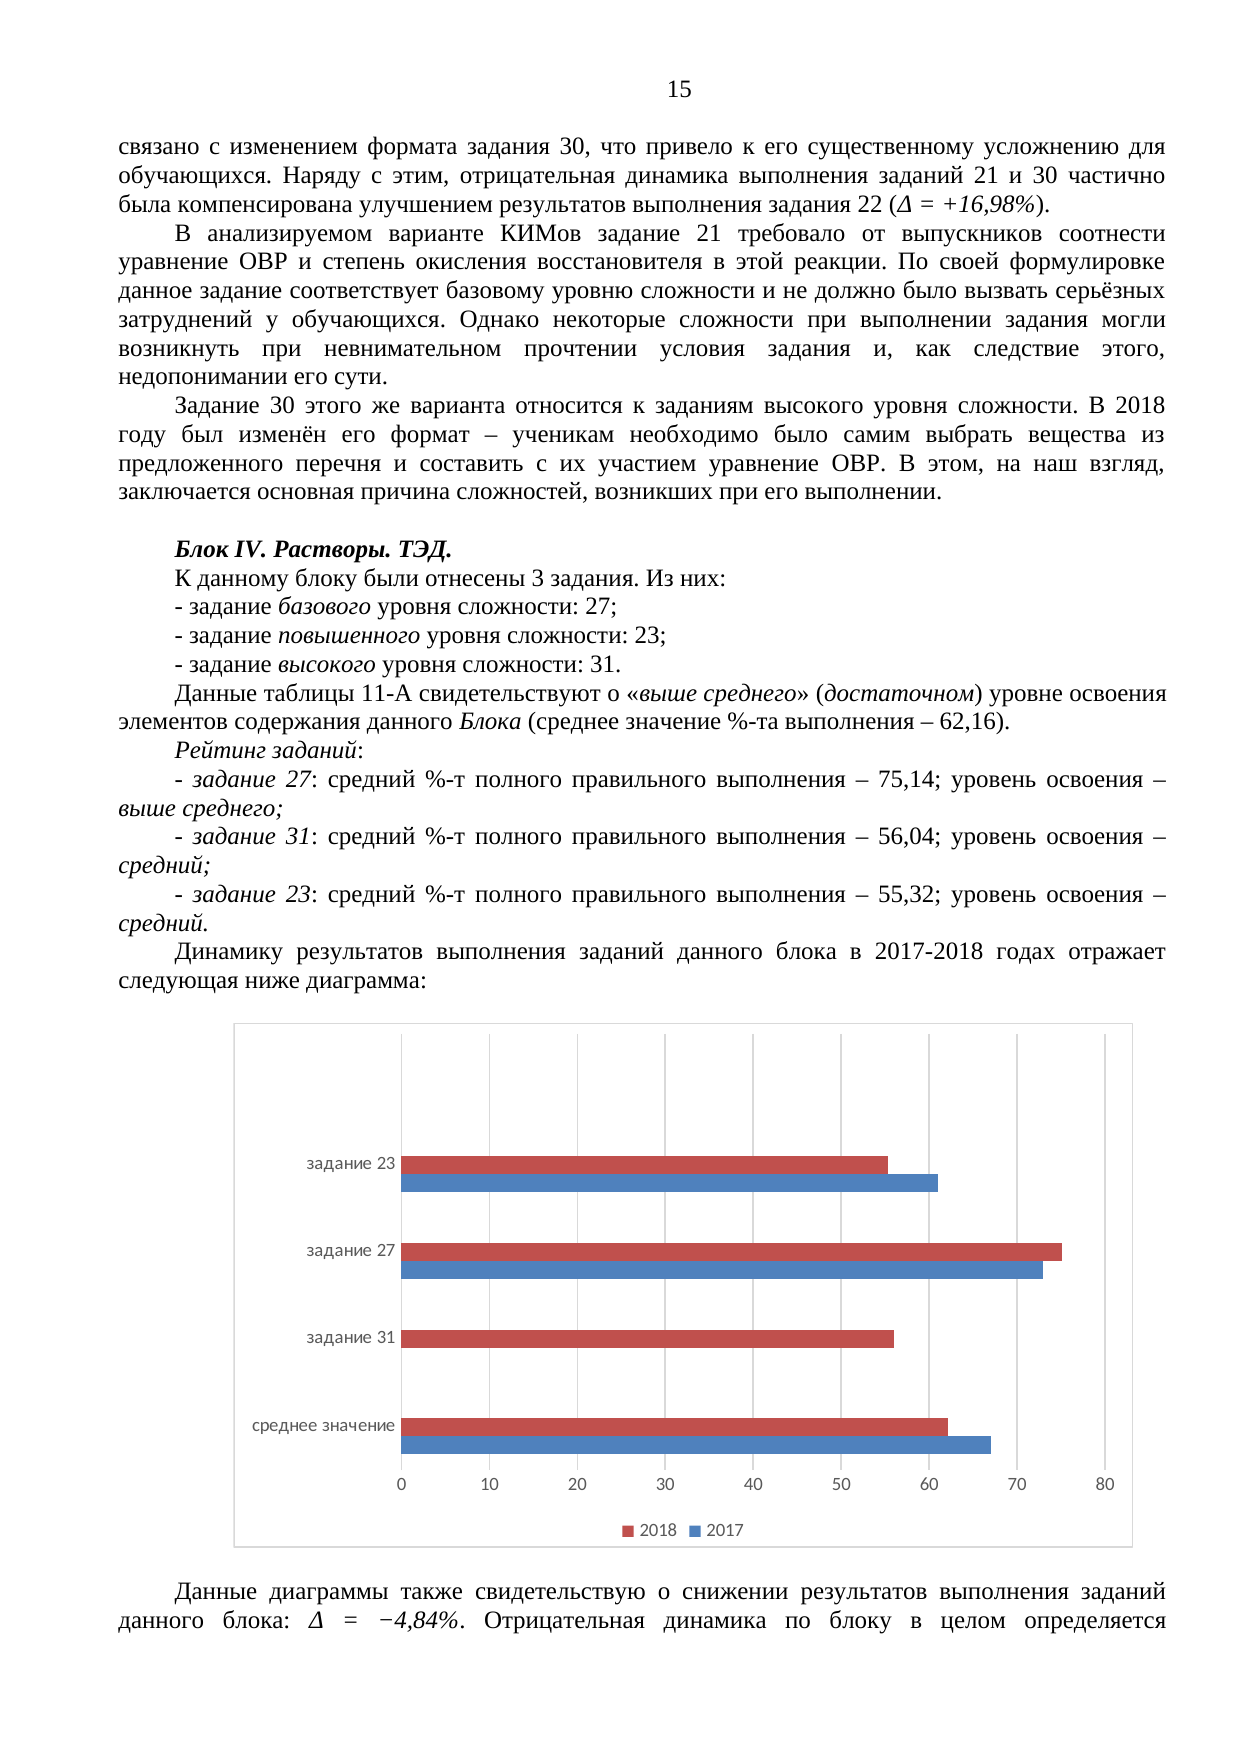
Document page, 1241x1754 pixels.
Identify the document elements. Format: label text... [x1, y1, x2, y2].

text - задание 23: средний %-т полного правильного выполнения – 55,32; уровень освоения – средний. [118, 879, 1167, 936]
text Рейтинг заданий: [118, 735, 1167, 764]
text К данному блоку были отнесены 3 задания. Из них: [118, 563, 1167, 591]
text - задание высокого уровня сложности: 31. [118, 649, 1167, 678]
text - задание базового уровня сложности: 27; [118, 591, 1167, 620]
text - задание повышенного уровня сложности: 23; [118, 620, 1167, 649]
text - задание 31: средний %-т полного правильного выполнения – 56,04; уровень освоения – средний; [118, 821, 1167, 879]
text В анализируемом варианте КИМов задание 21 требовало от выпускников соотнести уравнение ОВР и степень окисления восстановителя в этой реакции. По своей формулировке данное задание соответствует базовому уровню сложности и не должно было вызвать серьёзных затруднений у обучающихся. Однако некоторые сложности при выполнении задания могли возникнуть при невнимательном прочтении условия задания и, как следствие этого, недопонимании его сути. [118, 218, 1167, 390]
text Данные таблицы 11-А свидетельствуют о «выше среднего» (достаточном) уровне освоения элементов содержания данного Блока (среднее значение %-та выполнения – 62,16). [118, 678, 1167, 735]
text Динамику результатов выполнения заданий данного блока в 2017-2018 годах отражает следующая ниже диаграмма: [118, 936, 1167, 994]
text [118, 131, 1167, 218]
text Блок IV. Растворы. ТЭД. [118, 534, 1167, 563]
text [118, 1576, 1167, 1634]
text - задание 27: средний %-т полного правильного выполнения – 75,14; уровень освоения – выше среднего; [118, 764, 1167, 821]
text Задание 30 этого же варианта относится к заданиям высокого уровня сложности. В 2018 году был изменён его формат – ученикам необходимо было самим выбрать вещества из предложенного перечня и составить с их участием уравнение ОВР. В этом, на наш взгляд, заключается основная причина сложностей, возникших при его выполнении. [118, 390, 1167, 505]
